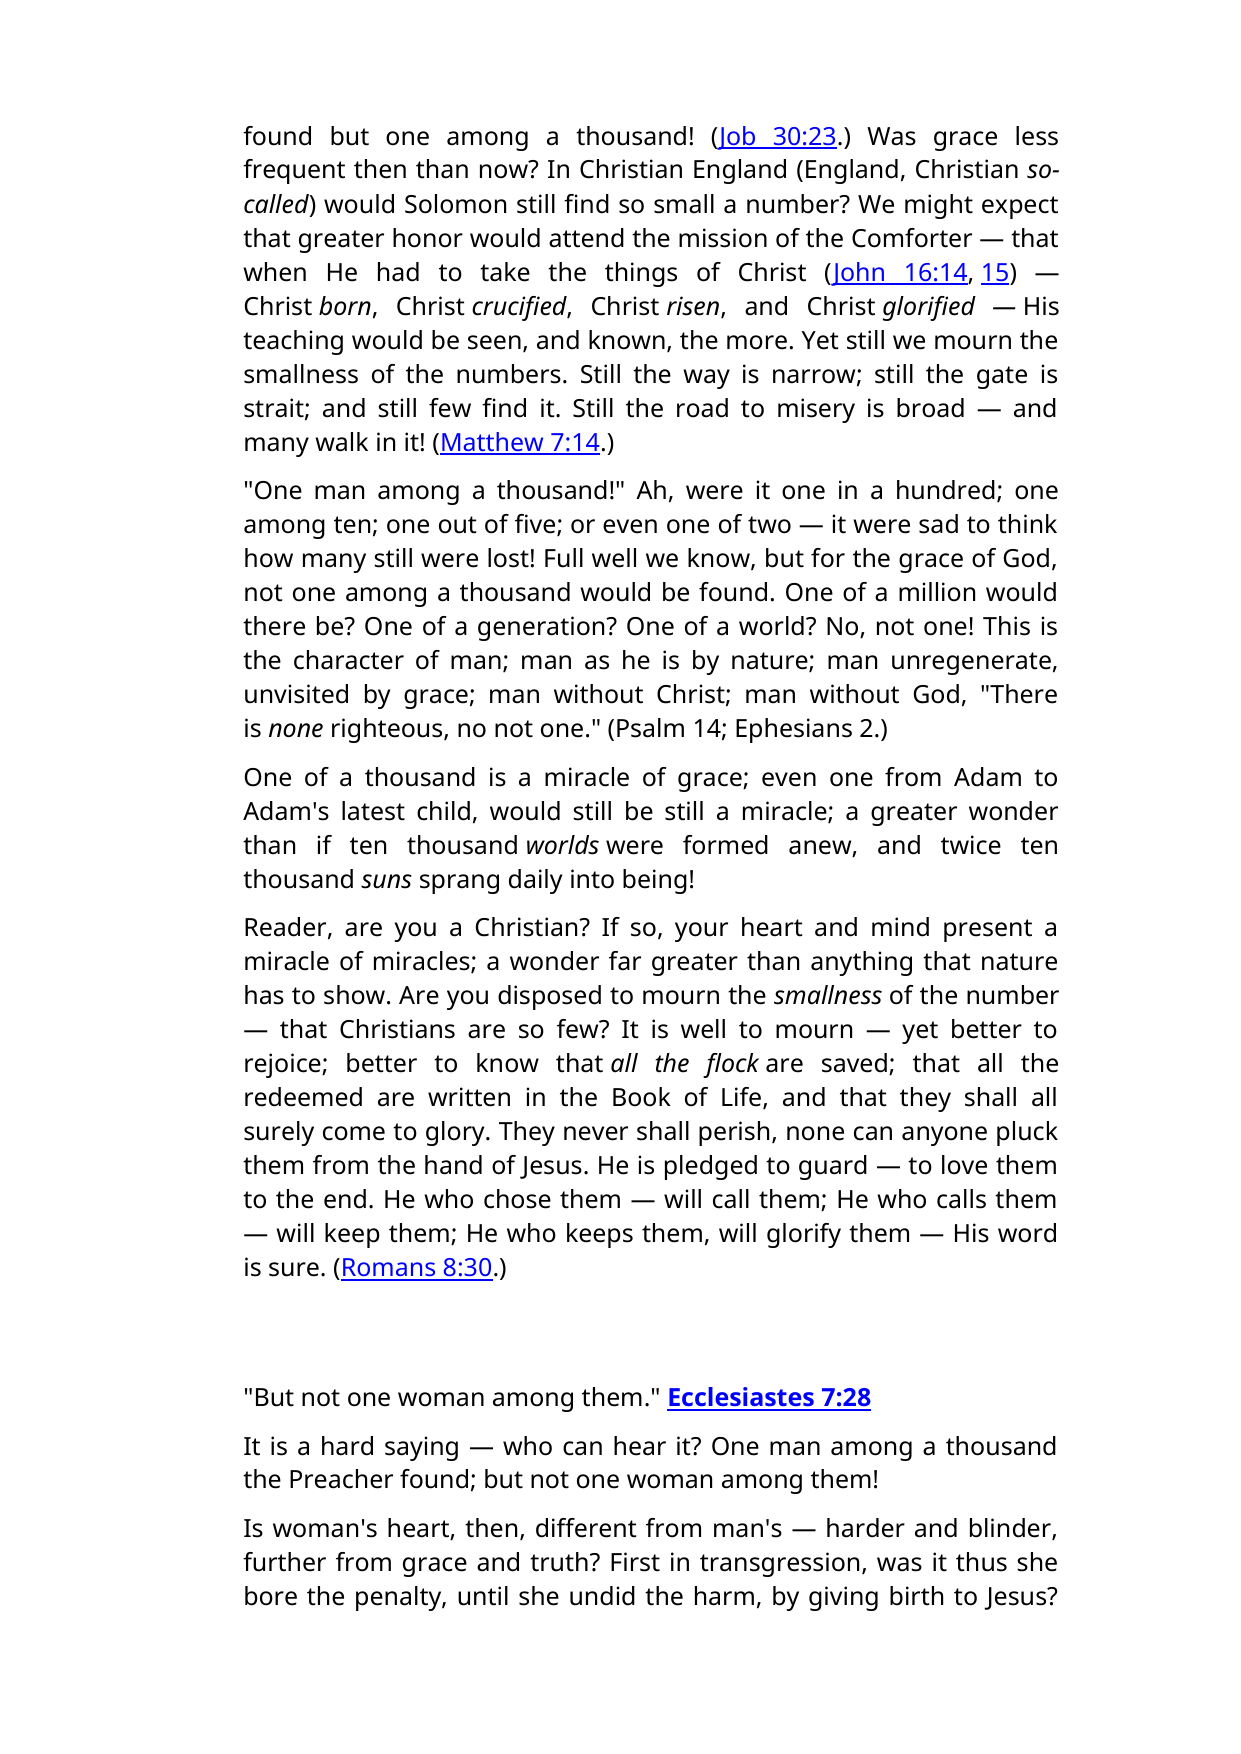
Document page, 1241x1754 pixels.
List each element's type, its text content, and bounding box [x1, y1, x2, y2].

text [243, 1510, 1059, 1612]
text One of a thousand is a miracle of grace; even one from Adam to Adam's latest child, would still be still a miracle; a greater wonder than if ten thousand worlds were formed anew, and twice ten thousand suns sprang daily into being! [243, 759, 1059, 895]
text It is a hard saying — who can hear it? One man among a thousand the Preacher found; but not one woman among them! [243, 1428, 1059, 1496]
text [243, 118, 1059, 459]
text "But not one woman among them." Ecclesiastes 7:28 [243, 1346, 1059, 1414]
text "One man among a thousand!" Ah, were it one in a hundred; one among ten; one out of five; or even one of two — it were sad to think how many still were lost! Full well we know, but for the grace of God, not one among a thousand would be found. One of a million would there be? One of a generation? One of a world? No, not one! This is the character of man; man as he is by nature; man unregenerate, unvisited by grace; man without Christ; man without God, "There is none righteous, no not one." (Psalm 14; Ephesians 2.) [243, 473, 1059, 745]
text Reader, are you a Christian? If so, your heart and mind present a miracle of miracles; a wonder far greater than anything that nature has to show. Are you disposed to mourn the smallness of the number — that Christians are so few? It is well to mourn — yet better to rejoice; better to know that all the flock are saved; that all the redeemed are written in the Book of Life, and that they shall all surely come to glory. They never shall perish, none can anyone pluck them from the hand of Jesus. He is pledged to guard — to love them to the end. He who chose them — will call them; He who calls them — will keep them; He who keeps them, will glorify them — His word is sure. (Romans 8:30.) [243, 909, 1059, 1284]
